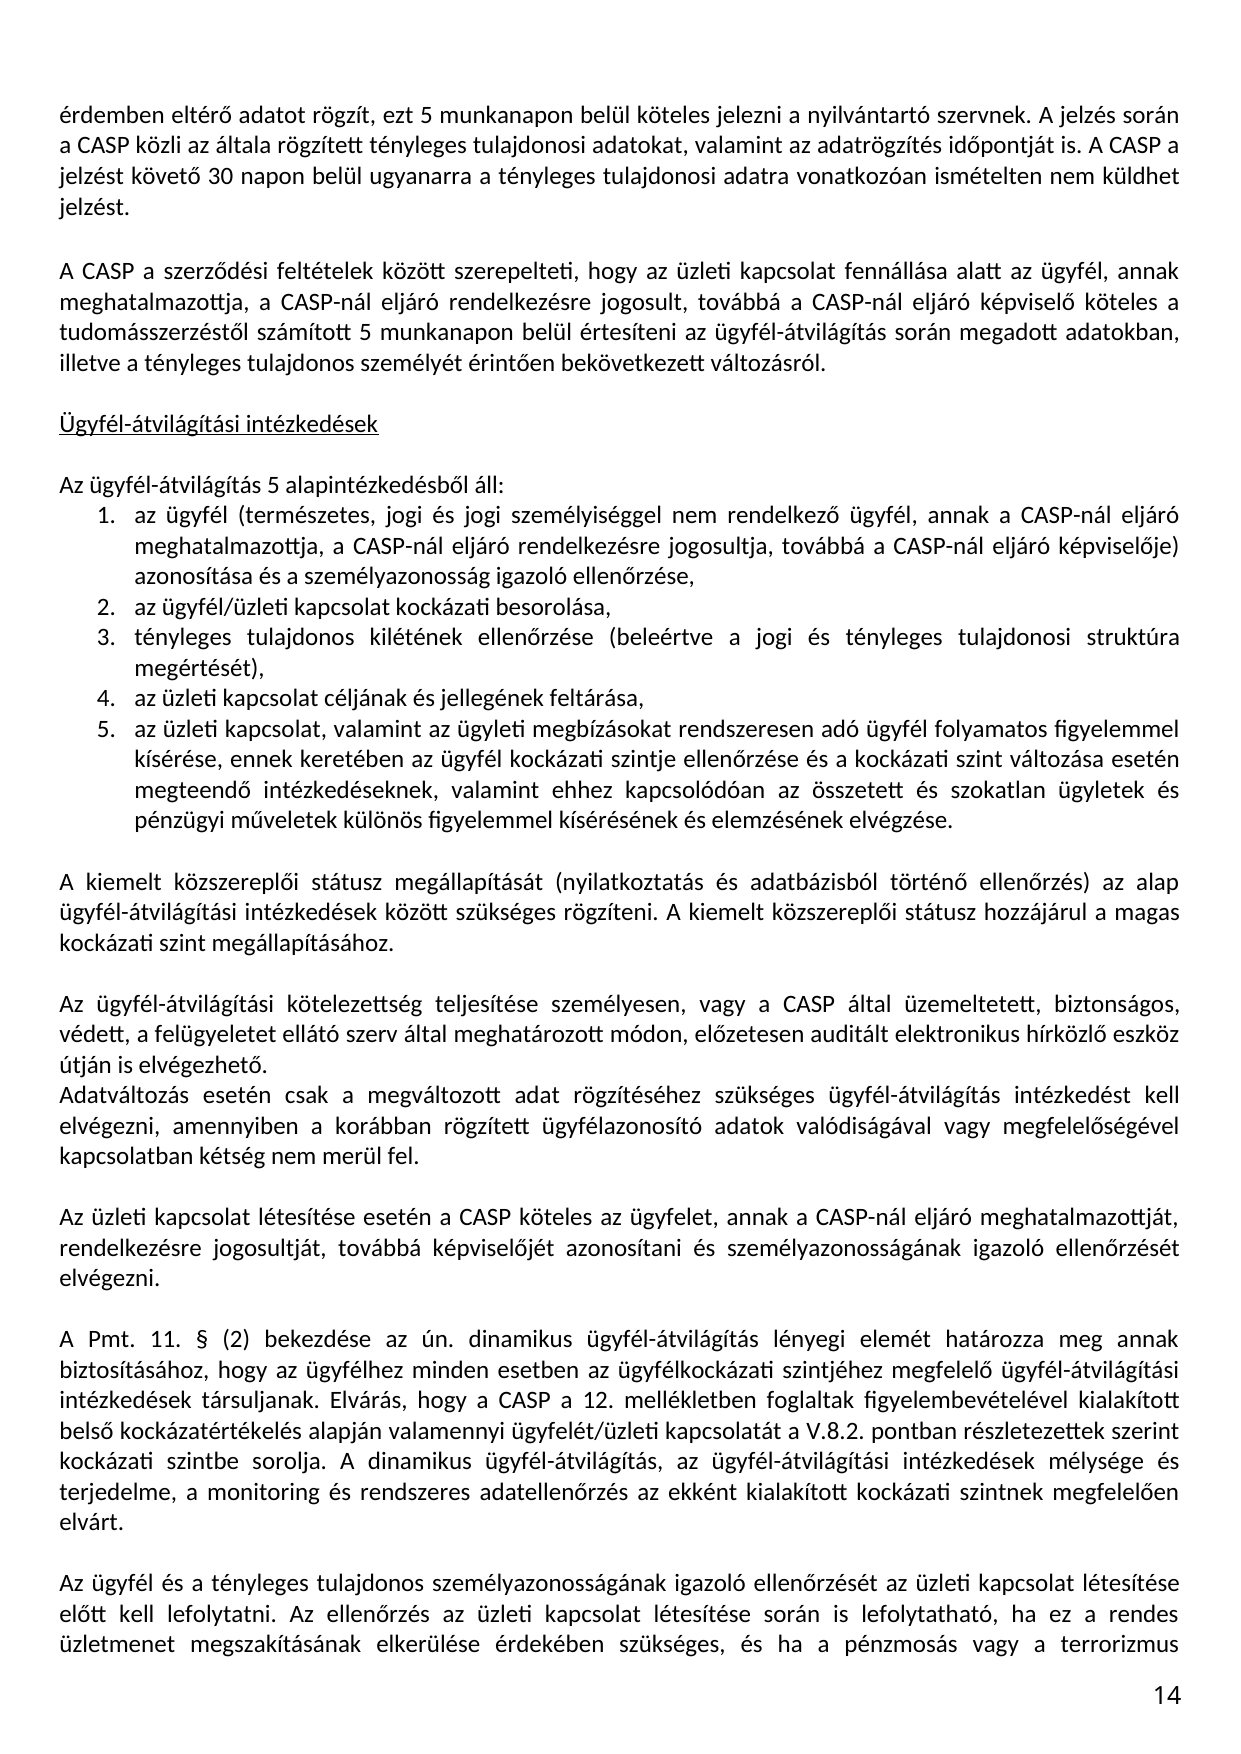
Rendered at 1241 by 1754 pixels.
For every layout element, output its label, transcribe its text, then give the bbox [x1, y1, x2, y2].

text A kiemelt közszereplői státusz megállapítását (nyilatkoztatás és adatbázisból történő ellenőrzés) az alap ügyfél-átvilágítási intézkedések között szükséges rögzíteni. A kiemelt közszereplői státusz hozzájárul a magas kockázati szint megállapításához. [59, 866, 1181, 957]
text A CASP a szerződési feltételek között szerepelteti, hogy az üzleti kapcsolat fennállása alatt az ügyfél, annak meghatalmazottja, a CASP-nál eljáró rendelkezésre jogosult, továbbá a CASP-nál eljáró képviselő köteles a tudomásszerzéstől számított 5 munkanapon belül értesíteni az ügyfél-átvilágítás során megadott adatokban, illetve a tényleges tulajdonos személyét érintően bekövetkezett változásról. [59, 255, 1181, 377]
list az üzleti kapcsolat, valamint az ügyleti megbízásokat rendszeresen adó ügyfél folyamatos figyelemmel kísérése, ennek keretében az ügyfél kockázati szintje ellenőrzése és a kockázati szint változása esetén megteendő intézkedéseknek, valamint ehhez kapcsolódóan az összetett és szokatlan ügyletek és pénzügyi műveletek különös figyelemmel kísérésének és elemzésének elvégzése. [97, 713, 1181, 835]
list tényleges tulajdonos kilétének ellenőrzése (beleértve a jogi és tényleges tulajdonosi struktúra megértését), [97, 621, 1181, 682]
text Adatváltozás esetén csak a megváltozott adat rögzítéséhez szükséges ügyfél-átvilágítás intézkedést kell elvégezni, amennyiben a korábban rögzített ügyfélazonosító adatok valódiságával vagy megfelelőségével kapcsolatban kétség nem merül fel. [59, 1079, 1181, 1171]
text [59, 1568, 1181, 1659]
text Az üzleti kapcsolat létesítése esetén a CASP köteles az ügyfelet, annak a CASP-nál eljáró meghatalmazottját, rendelkezésre jogosultját, továbbá képviselőjét azonosítani és személyazonosságának igazoló ellenőrzését elvégezni. [59, 1201, 1181, 1293]
list az üzleti kapcsolat céljának és jellegének feltárása, [97, 682, 1181, 713]
list az ügyfél/üzleti kapcsolat kockázati besorolása, [97, 591, 1181, 621]
list az ügyfél (természetes, jogi és jogi személyiséggel nem rendelkező ügyfél, annak a CASP-nál eljáró meghatalmazottja, a CASP-nál eljáró rendelkezésre jogosultja, továbbá a CASP-nál eljáró képviselője) azonosítása és a személyazonosság igazoló ellenőrzése, [97, 499, 1181, 591]
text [59, 99, 1181, 221]
text Ügyfél-átvilágítási intézkedések [59, 408, 1181, 438]
text Az ügyfél-átvilágítási kötelezettség teljesítése személyesen, vagy a CASP által üzemeltetett, biztonságos, védett, a felügyeletet ellátó szerv által meghatározott módon, előzetesen auditált elektronikus hírközlő eszköz útján is elvégezhető. [59, 988, 1181, 1079]
text A Pmt. 11. § (2) bekezdése az ún. dinamikus ügyfél-átvilágítás lényegi elemét határozza meg annak biztosításához, hogy az ügyfélhez minden esetben az ügyfélkockázati szintjéhez megfelelő ügyfél-átvilágítási intézkedések társuljanak. Elvárás, hogy a CASP a 12. mellékletben foglaltak figyelembevételével kialakított belső kockázatértékelés alapján valamennyi ügyfelét/üzleti kapcsolatát a V.8.2. pontban részletezettek szerint kockázati szintbe sorolja. A dinamikus ügyfél-átvilágítás, az ügyfél-átvilágítási intézkedések mélysége és terjedelme, a monitoring és rendszeres adatellenőrzés az ekként kialakított kockázati szintnek megfelelően elvárt. [59, 1323, 1181, 1537]
text Az ügyfél-átvilágítás 5 alapintézkedésből áll: [59, 469, 1181, 499]
